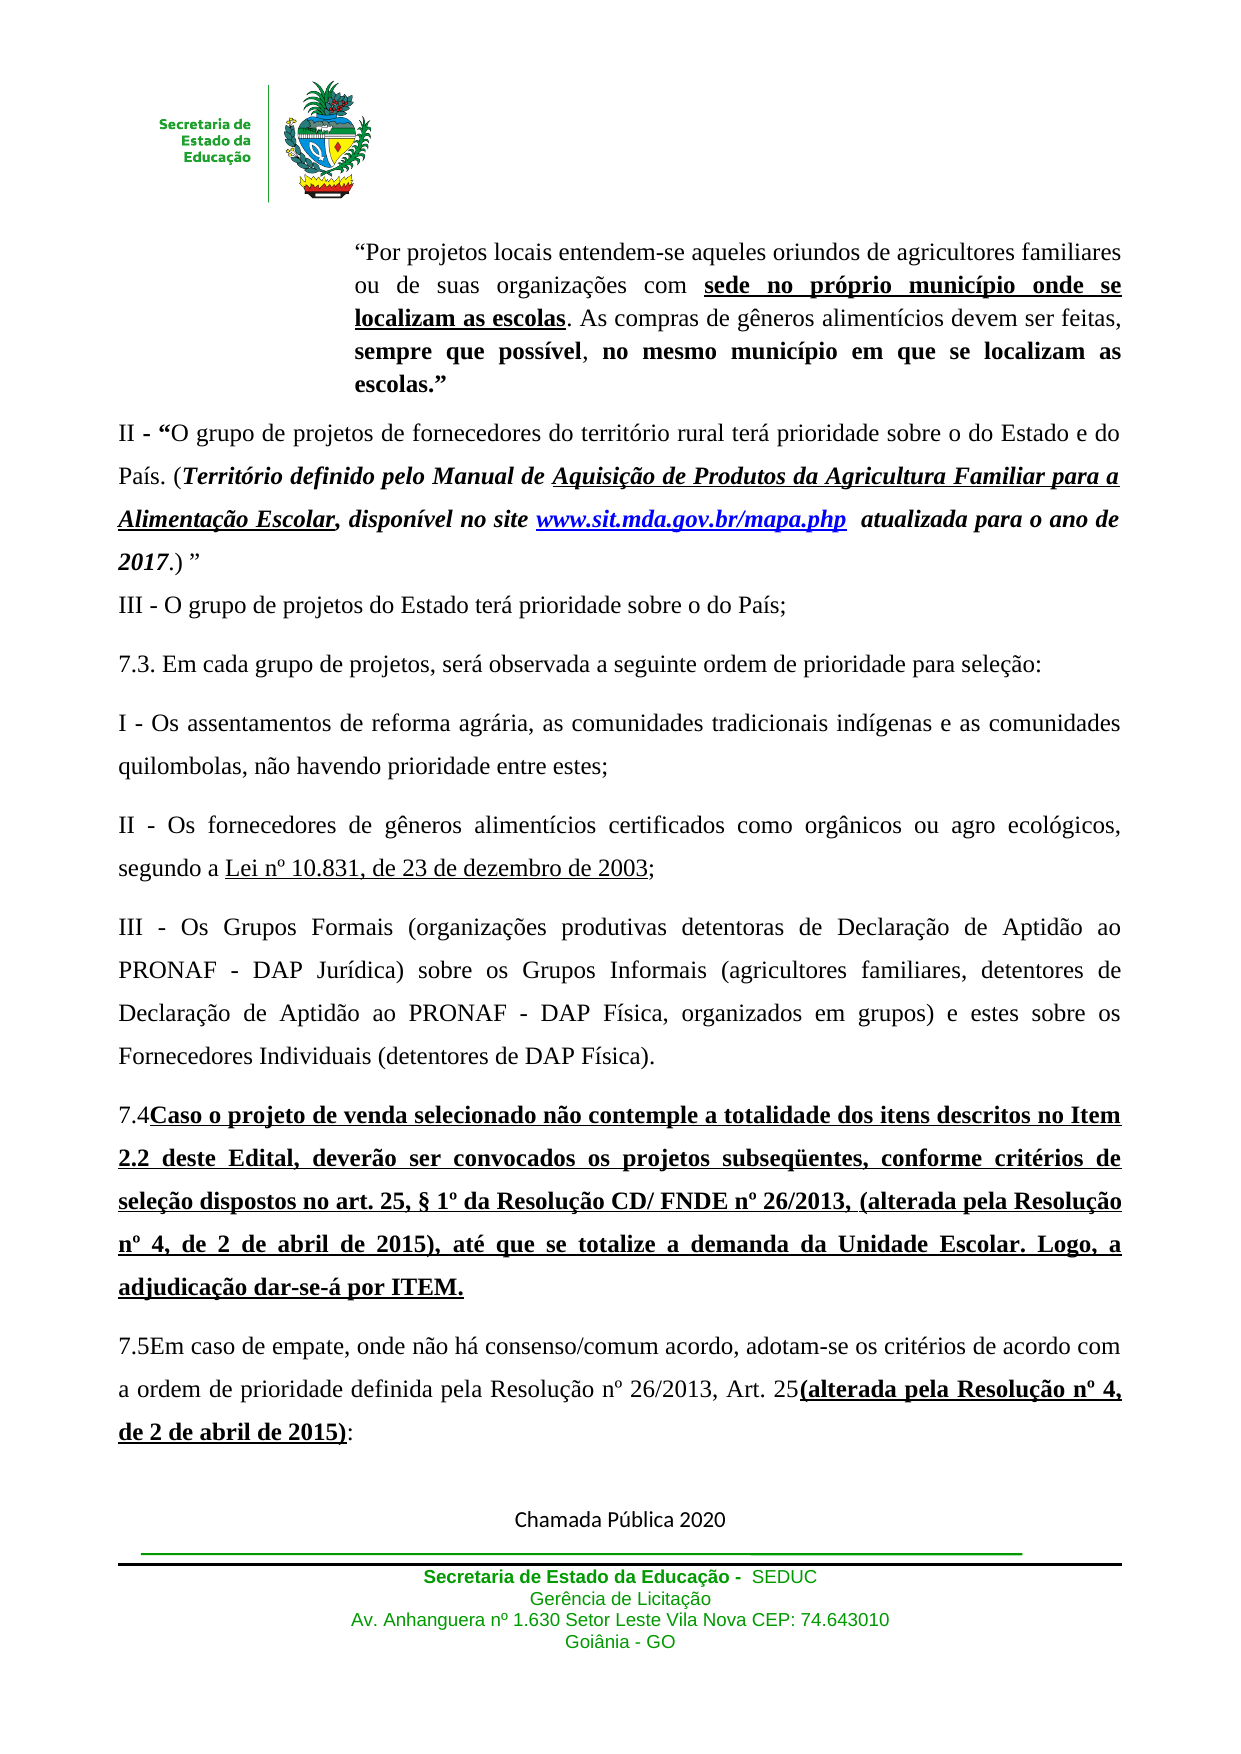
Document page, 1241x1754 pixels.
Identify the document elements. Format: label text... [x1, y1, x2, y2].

text 7.4Caso o projeto de venda selecionado não contemple a totalidade dos itens descritos no Item 2.2 deste Edital, deverão ser convocados os projetos subseqüentes, conforme critérios de seleção dispostos no art. 25, § 1º da Resolução CD/ FNDE nº 26/2013, (alterada pela Resolução nº 4, de 2 de abril de 2015), até que se totalize a demanda da Unidade Escolar. Logo, a adjudicação dar-se-á por ITEM. [118, 1169, 1122, 1254]
text 7.4Caso o projeto de venda selecionado não contemple a totalidade dos itens descritos no Item 2.2 deste Edital, deverão ser convocados os projetos subseqüentes, conforme critérios de seleção dispostos no art. 25, § 1º da Resolução CD/ FNDE nº 26/2013, (alterada pela Resolução nº 4, de 2 de abril de 2015), até que se totalize a demanda da Unidade Escolar. Logo, a adjudicação dar-se-á por ITEM. [118, 1256, 1122, 1301]
text 7.3. Em cada grupo de projetos, será observada a seguinte ordem de prioridade para seleção: [118, 649, 1122, 678]
text “Por projetos locais entendem-se aqueles oriundos de agricultores familiares ou de suas organizações com sede no próprio município onde se localizam as escolas. As compras de gêneros alimentícios devem ser feitas, sempre que possível, no mesmo município em que se localizam as escolas.” [354, 237, 1122, 398]
text 7.5Em caso de empate, onde não há consenso/comum acordo, adotam-se os critérios de acordo com a ordem de prioridade definida pela Resolução nº 26/2013, Art. 25(alterada pela Resolução nº 4, de 2 de abril de 2015): [118, 1331, 1122, 1446]
text I - Os assentamentos de reforma agrária, as comunidades tradicionais indígenas e as comunidades quilombolas, não havendo prioridade entre estes; [118, 708, 1122, 780]
text 7.4Caso o projeto de venda selecionado não contemple a totalidade dos itens descritos no Item 2.2 deste Edital, deverão ser convocados os projetos subseqüentes, conforme critérios de seleção dispostos no art. 25, § 1º da Resolução CD/ FNDE nº 26/2013, (alterada pela Resolução nº 4, de 2 de abril de 2015), até que se totalize a demanda da Unidade Escolar. Logo, a adjudicação dar-se-á por ITEM. [118, 1100, 1122, 1168]
picture [118, 73, 412, 210]
text II - Os fornecedores de gêneros alimentícios certificados como orgânicos ou agro ecológicos, segundo a Lei nº 10.831, de 23 de dezembro de 2003; [118, 810, 1122, 882]
subtitle II - “O grupo de projetos de fornecedores do território rural terá prioridade sobre o do Estado e do País. (Território definido pelo Manual de Aquisição de Produtos da Agricultura Familiar para a Alimentação Escolar, disponível no site www.sit.mda.gov.br/mapa.php atualizada para o ano de 2017.) ” [118, 418, 1122, 576]
text III - Os Grupos Formais (organizações produtivas detentoras de Declaração de Aptidão ao PRONAF - DAP Jurídica) sobre os Grupos Informais (agricultores familiares, detentores de Declaração de Aptidão ao PRONAF - DAP Física, organizados em grupos) e estes sobre os Fornecedores Individuais (detentores de DAP Física). [118, 912, 1122, 1070]
text III - O grupo de projetos do Estado terá prioridade sobre o do País; [118, 590, 1122, 619]
